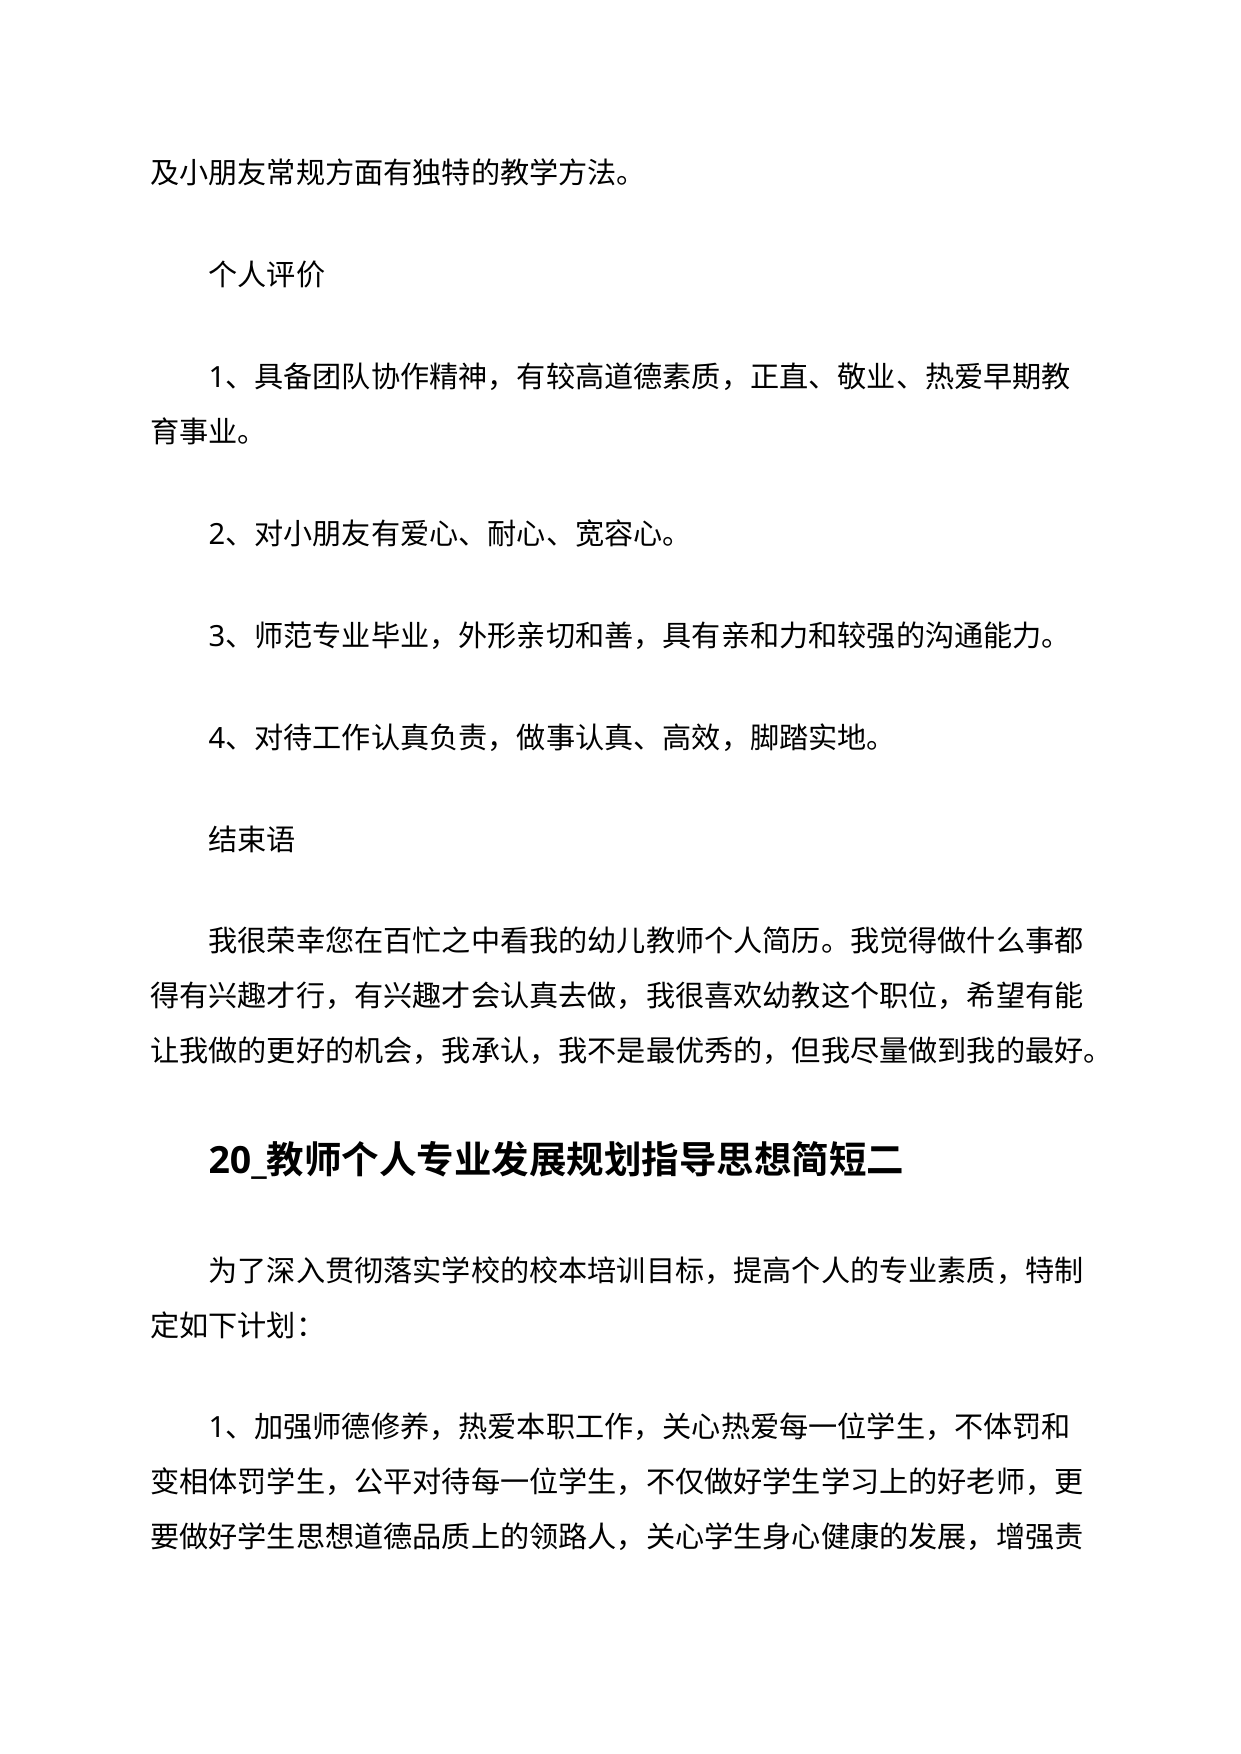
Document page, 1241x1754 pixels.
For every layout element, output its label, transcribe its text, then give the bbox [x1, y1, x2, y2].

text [150, 150, 1090, 192]
text 我很荣幸您在百忙之中看我的幼儿教师个人简历。我觉得做什么事都得有兴趣才行，有兴趣才会认真去做，我很喜欢幼教这个职位，希望有能让我做的更好的机会，我承认，我不是最优秀的，但我尽量做到我的最好。 [150, 918, 1090, 1070]
text 2、对小朋友有爱心、耐心、宽容心。 [150, 510, 1090, 553]
text 个人评价 [150, 252, 1090, 294]
text 20_教师个人专业发展规划指导思想简短二 [150, 1129, 1090, 1184]
text 为了深入贯彻落实学校的校本培训目标，提高个人的专业素质，特制定如下计划： [150, 1247, 1090, 1344]
text 结束语 [150, 816, 1090, 858]
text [150, 1404, 1090, 1556]
text 4、对待工作认真负责，做事认真、高效，脚踏实地。 [150, 714, 1090, 757]
text 1、具备团队协作精神，有较高道德素质，正直、敬业、热爱早期教育事业。 [150, 353, 1090, 451]
text 3、师范专业毕业，外形亲切和善，具有亲和力和较强的沟通能力。 [150, 612, 1090, 655]
